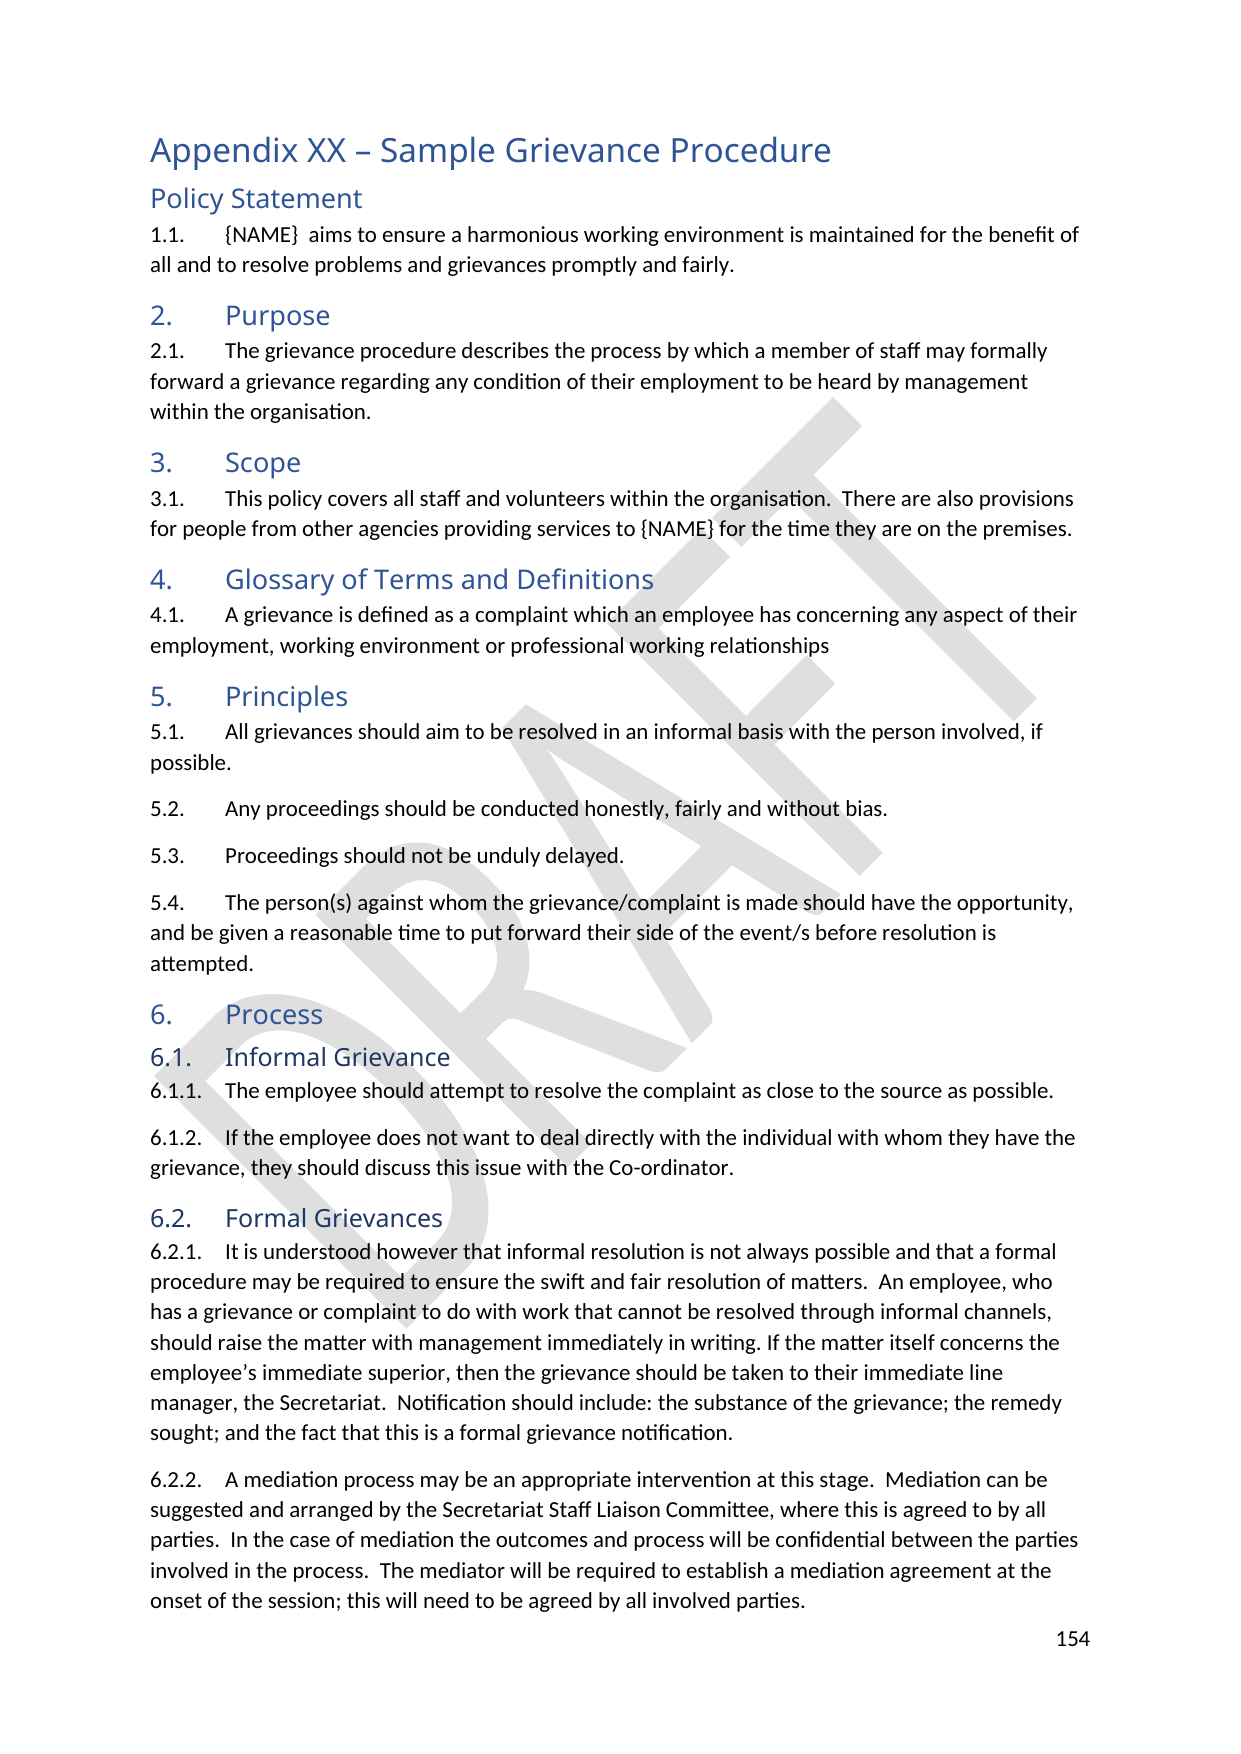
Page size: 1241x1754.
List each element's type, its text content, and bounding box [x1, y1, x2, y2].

subtitle 6. Process [150, 996, 1090, 1032]
text 6.2.2. A mediation process may be an appropriate intervention at this stage. Mediation can be suggested and arranged by the Secretariat Staff Liaison Committee, where this is agreed to by all parties. In the case of mediation the outcomes and process will be confidential between the parties involved in the process. The mediator will be required to establish a mediation agreement at the onset of the session; this will need to be agreed by all involved parties. [150, 1465, 1090, 1614]
subtitle Appendix XX – Sample Grievance Procedure [150, 127, 1090, 172]
text 5.4. The person(s) against whom the grievance/complaint is made should have the opportunity, and be given a reasonable time to put forward their side of the event/s before resolution is attempted. [150, 888, 1090, 977]
text 6.2.1. It is understood however that informal resolution is not always possible and that a formal procedure may be required to ensure the swift and fair resolution of matters. An employee, who has a grievance or complaint to do with work that cannot be resolved through informal channels, should raise the matter with management immediately in writing. If the matter itself concerns the employee’s immediate superior, then the grievance should be taken to their immediate line manager, the Secretariat. Notification should include: the substance of the grievance; the remedy sought; and the fact that this is a formal grievance notification. [150, 1237, 1090, 1446]
subtitle 2. Purpose [150, 297, 1090, 334]
text 6.1.1. The employee should attempt to resolve the complaint as close to the source as possible. [150, 1076, 1090, 1104]
subtitle 5. Principles [150, 678, 1090, 714]
text 3.1. This policy covers all staff and volunteers within the organisation. There are also provisions for people from other agencies providing services to {NAME} for the time they are on the premises. [150, 484, 1090, 542]
text 2.1. The grievance procedure describes the process by which a member of staff may formally forward a grievance regarding any condition of their employment to be heard by management within the organisation. [150, 337, 1090, 425]
subtitle 6.2. Formal Grievances [150, 1200, 1090, 1234]
text 5.3. Proceedings should not be unduly delayed. [150, 841, 1090, 869]
subtitle Policy Statement [150, 180, 1090, 217]
text 5.1. All grievances should aim to be resolved in an informal basis with the person involved, if possible. [150, 717, 1090, 776]
text 5.2. Any proceedings should be conducted honestly, fairly and without bias. [150, 794, 1090, 823]
text 6.1.2. If the employee does not want to deal directly with the individual with whom they have the grievance, they should discuss this issue with the Co-ordinator. [150, 1123, 1090, 1181]
text 1.1. {NAME} aims to ensure a harmonious working environment is maintained for the benefit of all and to resolve problems and grievances promptly and fairly. [150, 220, 1090, 278]
subtitle 3. Scope [150, 444, 1090, 481]
subtitle 4. Glossary of Terms and Definitions [150, 561, 1090, 598]
text 4.1. A grievance is defined as a complaint which an employee has concerning any aspect of their employment, working environment or professional working relationships [150, 601, 1090, 659]
subtitle 6.1. Informal Grievance [150, 1039, 1090, 1074]
